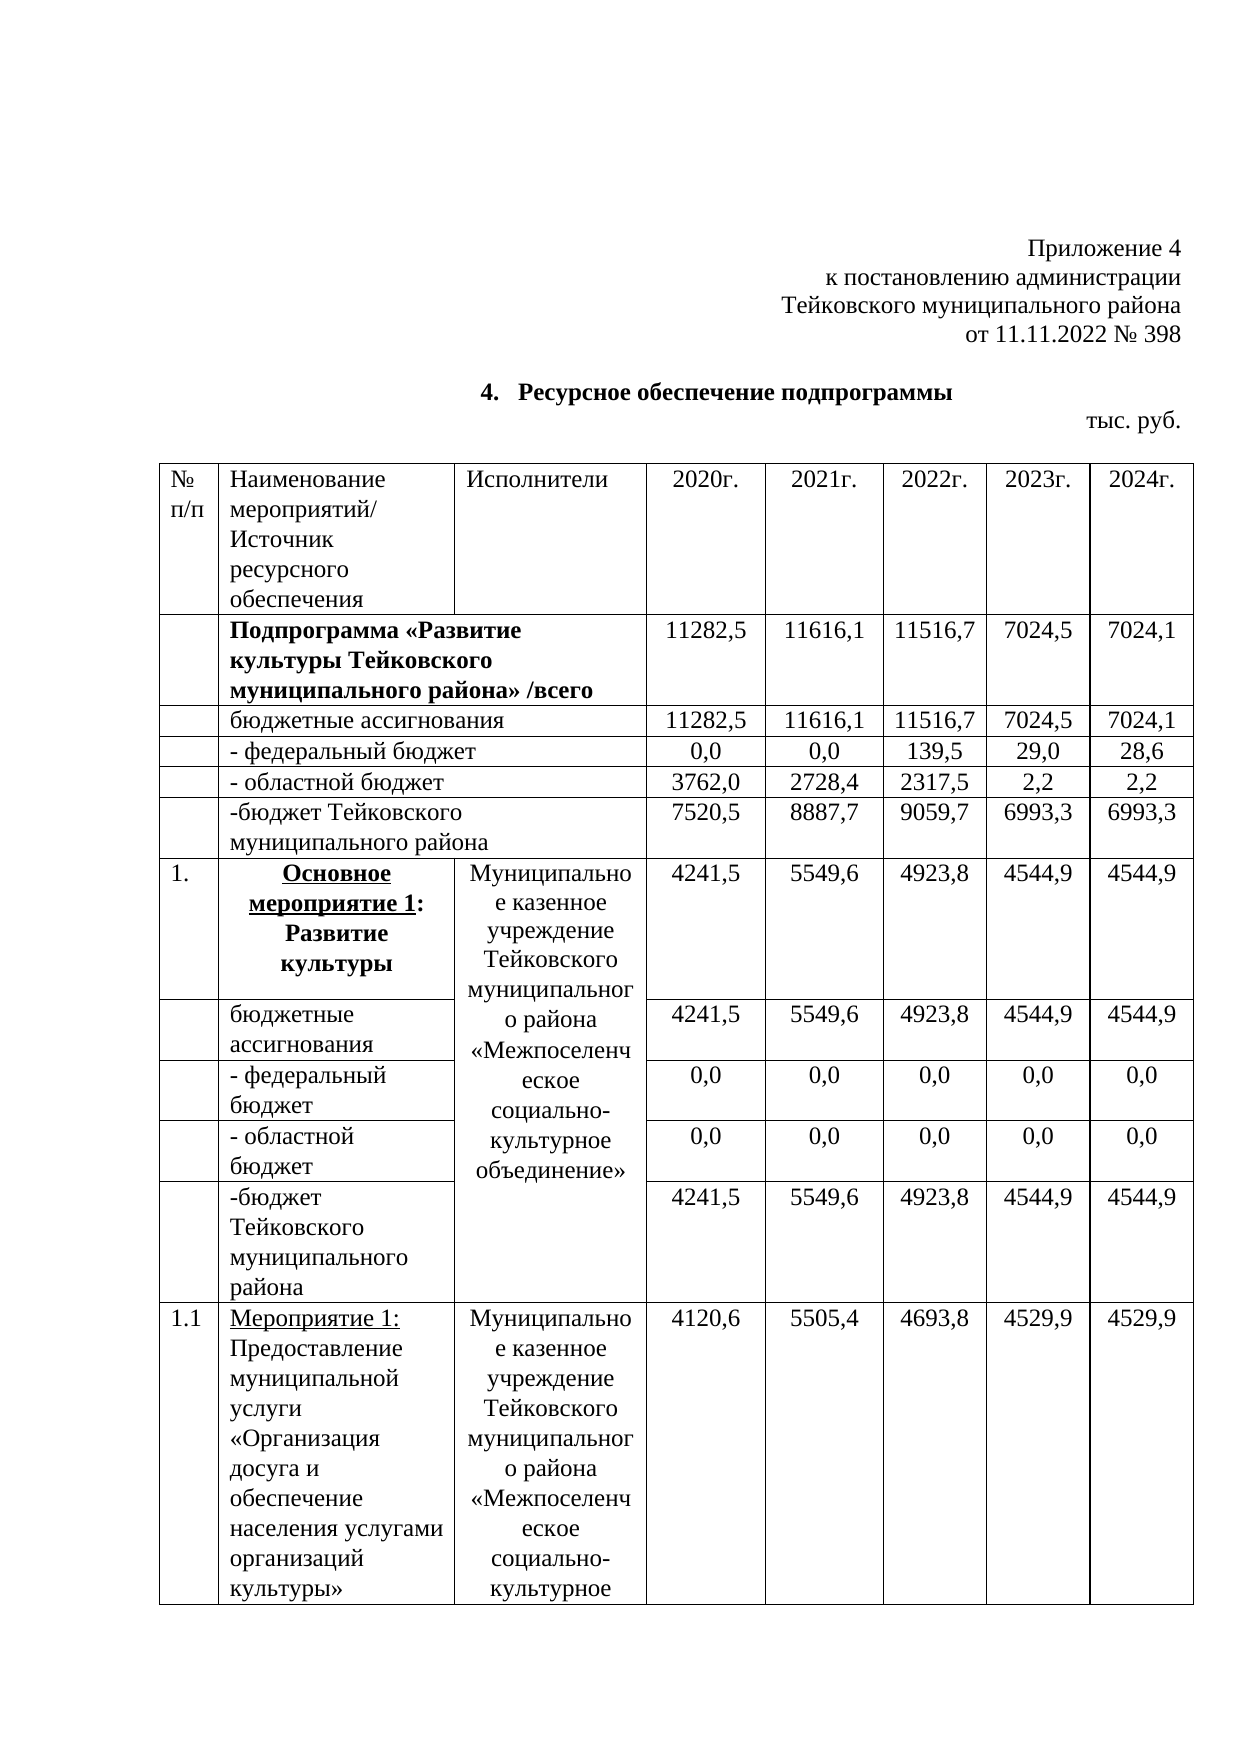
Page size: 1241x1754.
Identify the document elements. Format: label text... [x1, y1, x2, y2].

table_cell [455, 1303, 646, 1604]
table_cell - областной бюджет [219, 767, 646, 797]
table_cell 4544,9 [1091, 859, 1193, 999]
table_cell бюджетные ассигнования [219, 1000, 454, 1060]
table_cell 0,0 [766, 737, 883, 766]
table_cell 11616,1 [766, 706, 883, 736]
table_cell 5549,6 [766, 859, 883, 999]
table_cell 139,5 [884, 737, 986, 766]
text тыс. руб. [177, 406, 1181, 434]
table_cell 4923,8 [884, 1000, 986, 1060]
table_cell 28,6 [1091, 737, 1193, 766]
table_header 2023г. [987, 464, 1089, 614]
table_cell 4923,8 [884, 859, 986, 999]
table_cell 0,0 [647, 1061, 765, 1120]
table_cell 8887,7 [766, 798, 883, 858]
table_cell [160, 1182, 218, 1302]
table_cell бюджетные ассигнования [219, 706, 646, 736]
table_header Исполнители [455, 464, 646, 614]
table_cell [160, 615, 218, 705]
table_cell 4544,9 [987, 1000, 1089, 1060]
table_cell 7024,5 [987, 615, 1089, 705]
table_cell 4544,9 [987, 859, 1089, 999]
table_cell 2,2 [1091, 767, 1193, 797]
table_cell 6993,3 [987, 798, 1089, 858]
table_cell 7520,5 [647, 798, 765, 858]
table_cell -бюджет Тейковского муниципального района [219, 798, 646, 858]
table_cell 5505,4 [766, 1303, 883, 1604]
table_cell 11516,7 [884, 706, 986, 736]
table_cell 4544,9 [1091, 1000, 1193, 1060]
table_cell 0,0 [884, 1121, 986, 1181]
table_header 2020г. [647, 464, 765, 614]
table_cell 0,0 [987, 1061, 1089, 1120]
table_cell 5549,6 [766, 1182, 883, 1302]
table_cell 3762,0 [647, 767, 765, 797]
text к постановлению администрации [177, 262, 1181, 291]
table_header Наименование мероприятий/ Источник ресурсного обеспечения [219, 464, 454, 614]
table_cell [160, 1061, 218, 1120]
table_cell - федеральный бюджет [219, 1061, 454, 1120]
text от 11.11.2022 № 398 [177, 319, 1181, 348]
table_cell [160, 706, 218, 736]
table_cell 0,0 [884, 1061, 986, 1120]
table_cell -бюджет Тейковского муниципального района [219, 1182, 454, 1302]
table_cell 4544,9 [1091, 1182, 1193, 1302]
table_cell 0,0 [987, 1121, 1089, 1181]
table_cell 2317,5 [884, 767, 986, 797]
table_cell 6993,3 [1091, 798, 1193, 858]
table_cell 11616,1 [766, 615, 883, 705]
table_cell 1. [160, 859, 218, 999]
text Приложение 4 [177, 233, 1181, 262]
table_cell 0,0 [1091, 1121, 1193, 1181]
table_cell 29,0 [987, 737, 1089, 766]
table_cell [160, 1000, 218, 1060]
table_cell 4529,9 [987, 1303, 1089, 1604]
table_cell 4120,6 [647, 1303, 765, 1604]
table_cell 4544,9 [987, 1182, 1089, 1302]
table_cell 0,0 [1091, 1061, 1193, 1120]
table_cell [160, 767, 218, 797]
table_cell 2728,4 [766, 767, 883, 797]
table_cell 7024,5 [987, 706, 1089, 736]
table_cell Муниципальное казенное учреждение Тейковского муниципального района «Межпоселенческое социально-культурное объединение» [455, 859, 646, 1302]
table_cell [160, 737, 218, 766]
table_cell 4241,5 [647, 1182, 765, 1302]
table_cell 5549,6 [766, 1000, 883, 1060]
table_cell 0,0 [766, 1121, 883, 1181]
table_header 2022г. [884, 464, 986, 614]
table_header № п/п [160, 464, 218, 614]
table_cell - федеральный бюджет [219, 737, 646, 766]
table_cell 9059,7 [884, 798, 986, 858]
table_cell 4693,8 [884, 1303, 986, 1604]
table_header 2021г. [766, 464, 883, 614]
table_cell [160, 1121, 218, 1181]
table_cell Мероприятие 1: Предоставление муниципальной услуги «Организация досуга и обеспечение населения услугами организаций культуры» [219, 1303, 454, 1604]
table_cell 0,0 [766, 1061, 883, 1120]
text Тейковского муниципального района [177, 291, 1181, 319]
table_cell 0,0 [647, 737, 765, 766]
table_cell 0,0 [647, 1121, 765, 1181]
table_cell 1.1 [160, 1303, 218, 1604]
table_cell - областной бюджет [219, 1121, 454, 1181]
list Ресурсное обеспечение подпрограммы [252, 377, 1181, 406]
table_cell 2,2 [987, 767, 1089, 797]
table_cell 11282,5 [647, 615, 765, 705]
table_cell 7024,1 [1091, 706, 1193, 736]
table_header 2024г. [1091, 464, 1193, 614]
table_cell 4241,5 [647, 1000, 765, 1060]
table_cell 4241,5 [647, 859, 765, 999]
table_cell Основное мероприятие 1: Развитие культуры [219, 859, 454, 999]
table_cell 11282,5 [647, 706, 765, 736]
table_cell 4529,9 [1091, 1303, 1193, 1604]
table_cell 4923,8 [884, 1182, 986, 1302]
table_cell Подпрограмма «Развитие культуры Тейковского муниципального района» /всего [219, 615, 646, 705]
table_cell [160, 798, 218, 858]
table_cell 7024,1 [1091, 615, 1193, 705]
table_cell 11516,7 [884, 615, 986, 705]
